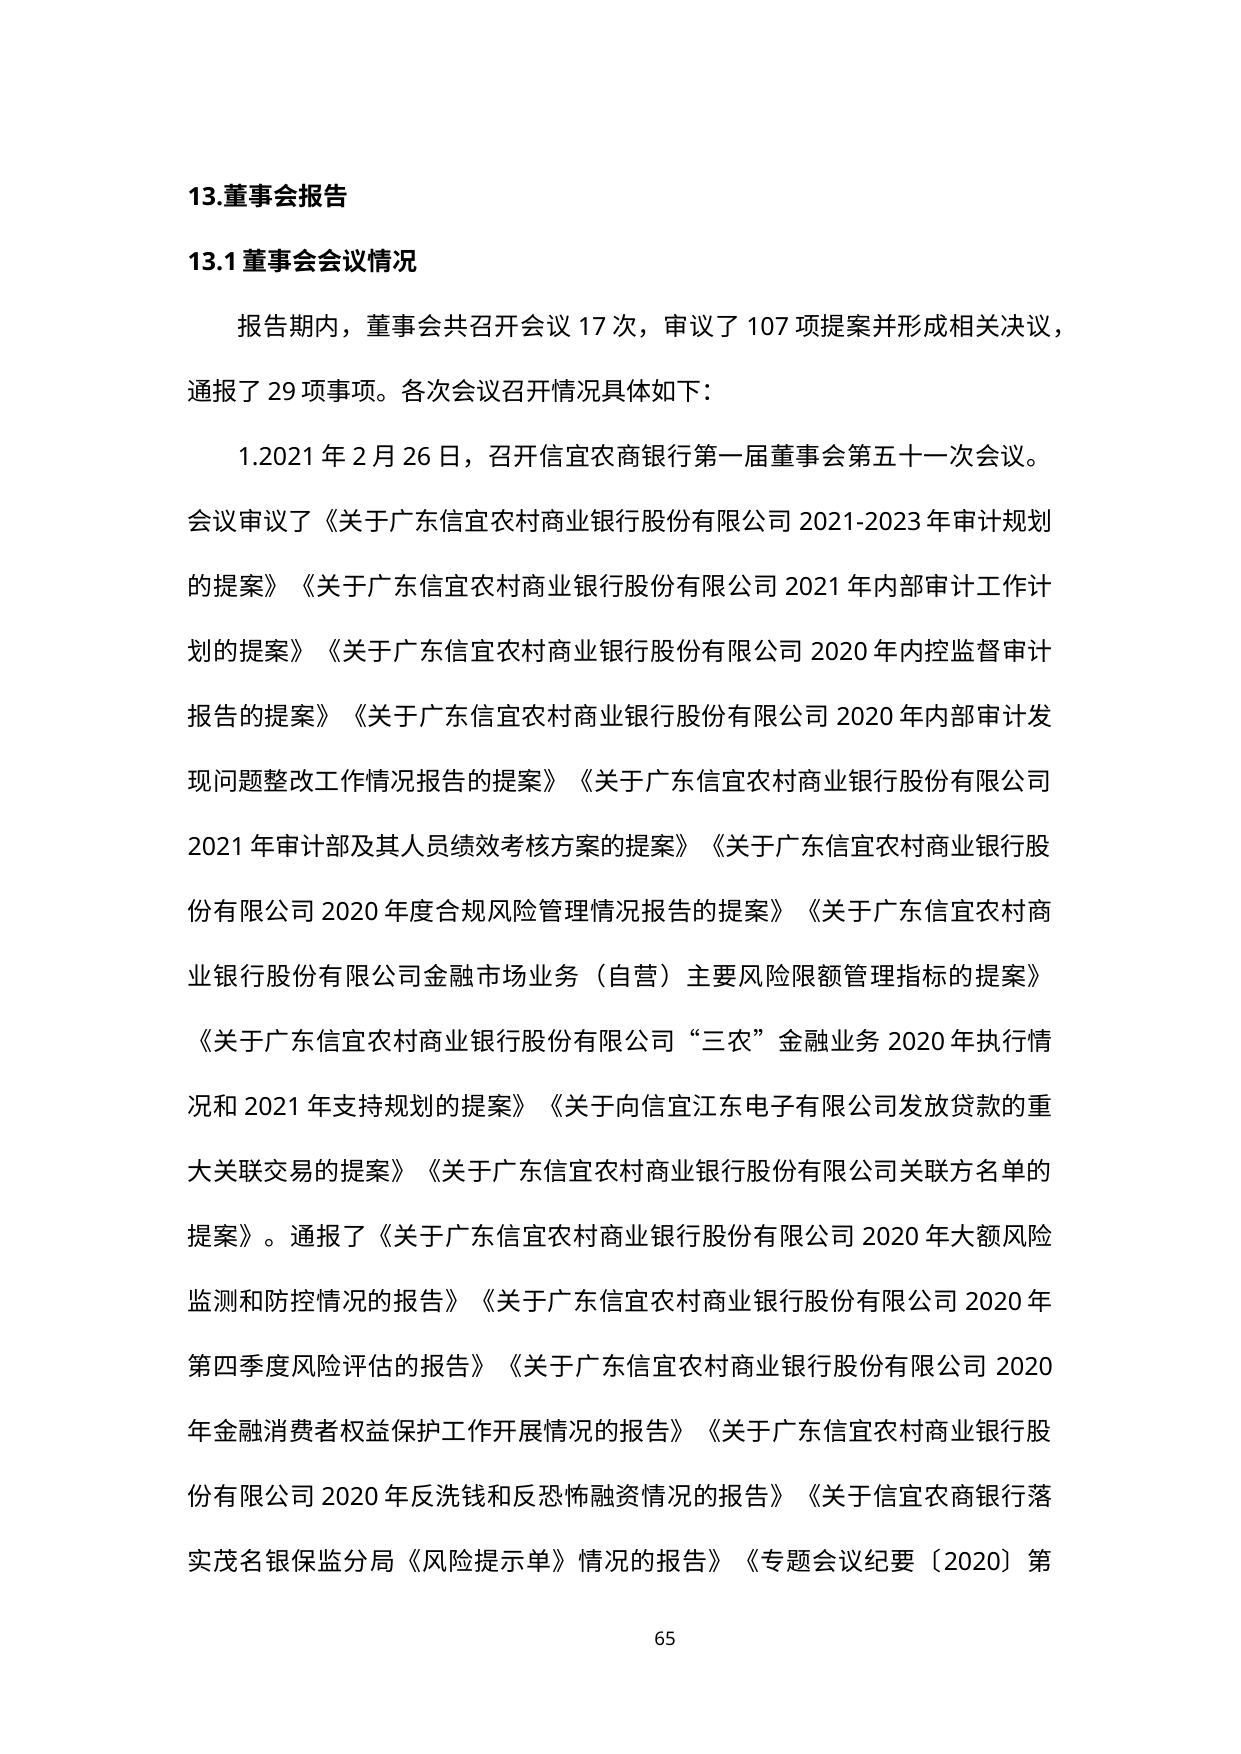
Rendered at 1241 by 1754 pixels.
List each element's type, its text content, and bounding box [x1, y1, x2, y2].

text 13.1董事会会议情况 [187, 227, 1053, 292]
text 报告期内，董事会共召开会议17次，审议了107项提案并形成相关决议，通报了29项事项。各次会议召开情况具体如下： [187, 292, 1053, 422]
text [187, 422, 1053, 1592]
text 13.董事会报告 [187, 162, 1053, 227]
